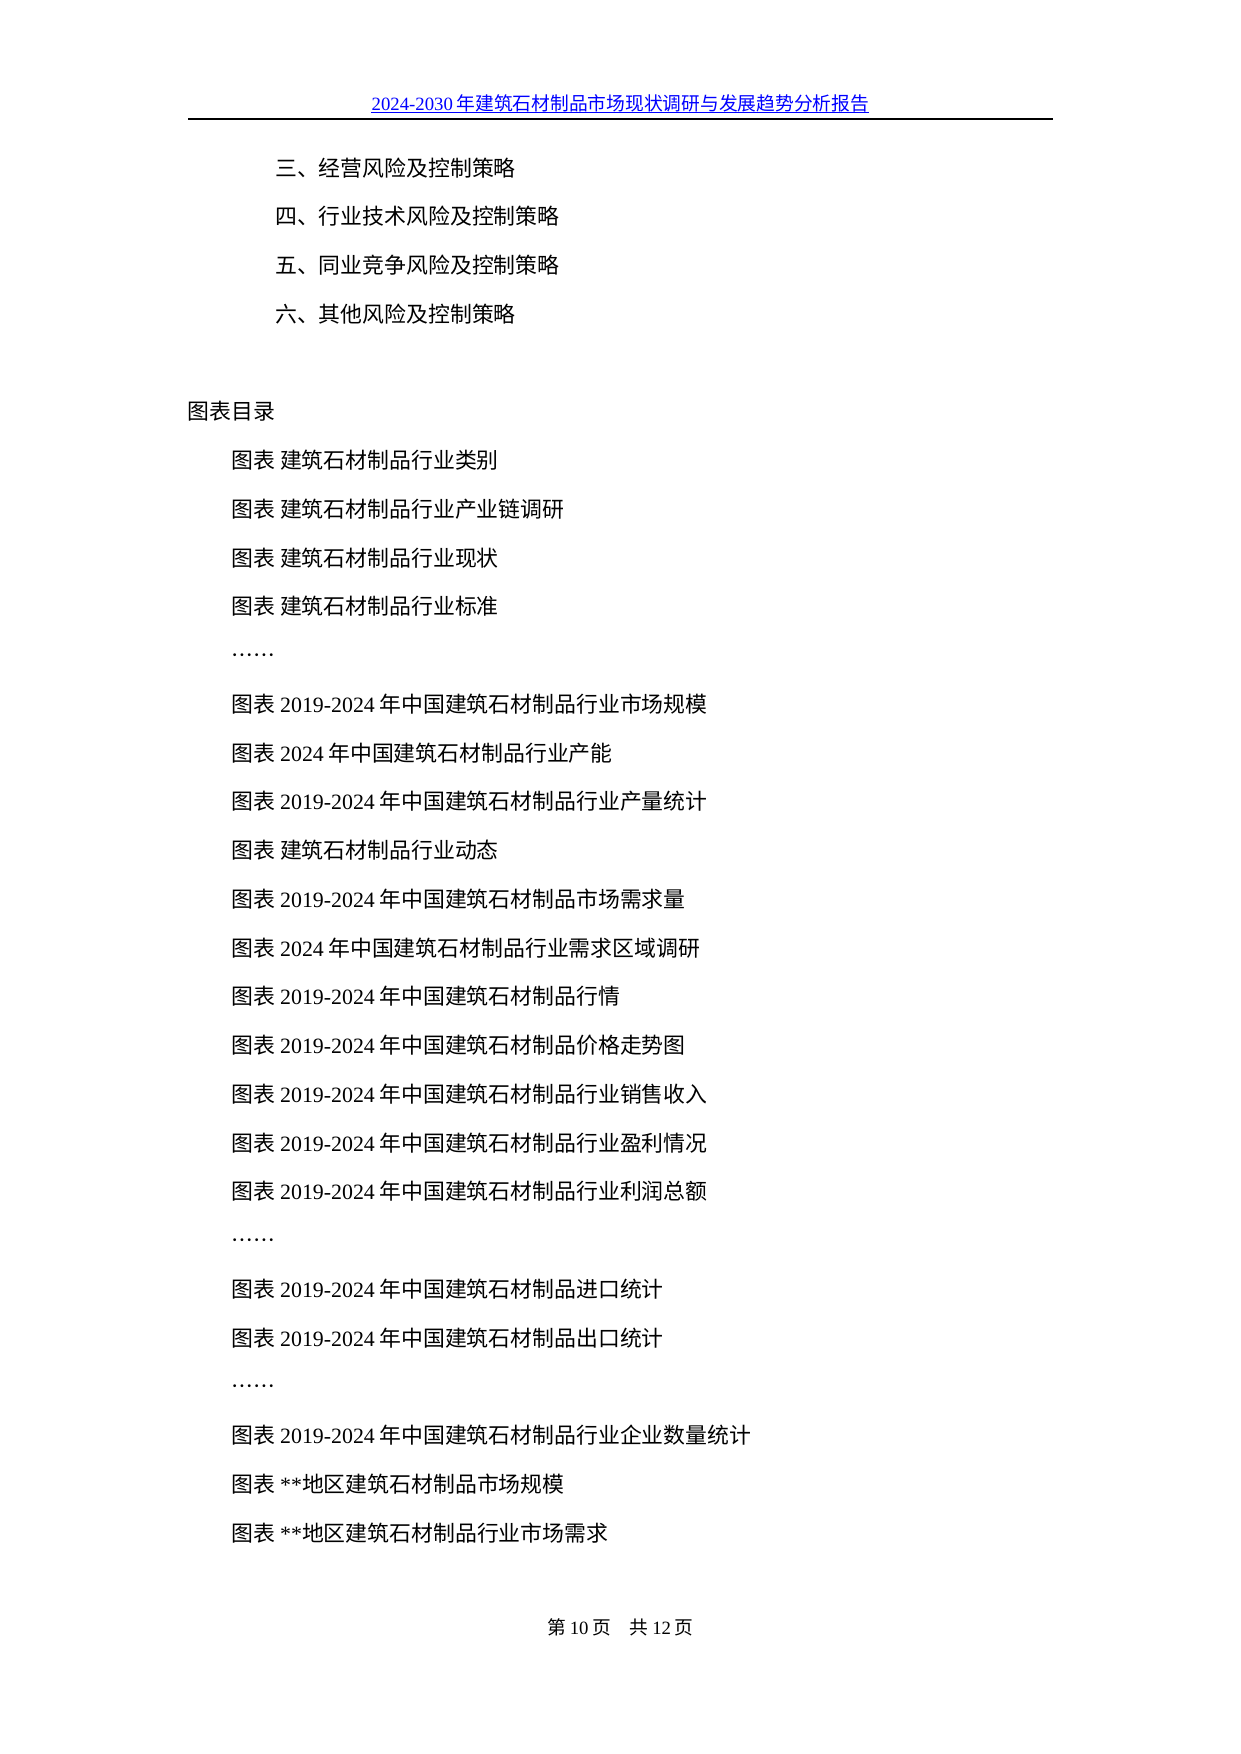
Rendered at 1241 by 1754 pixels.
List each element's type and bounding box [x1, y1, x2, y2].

text [187, 150, 1053, 1548]
